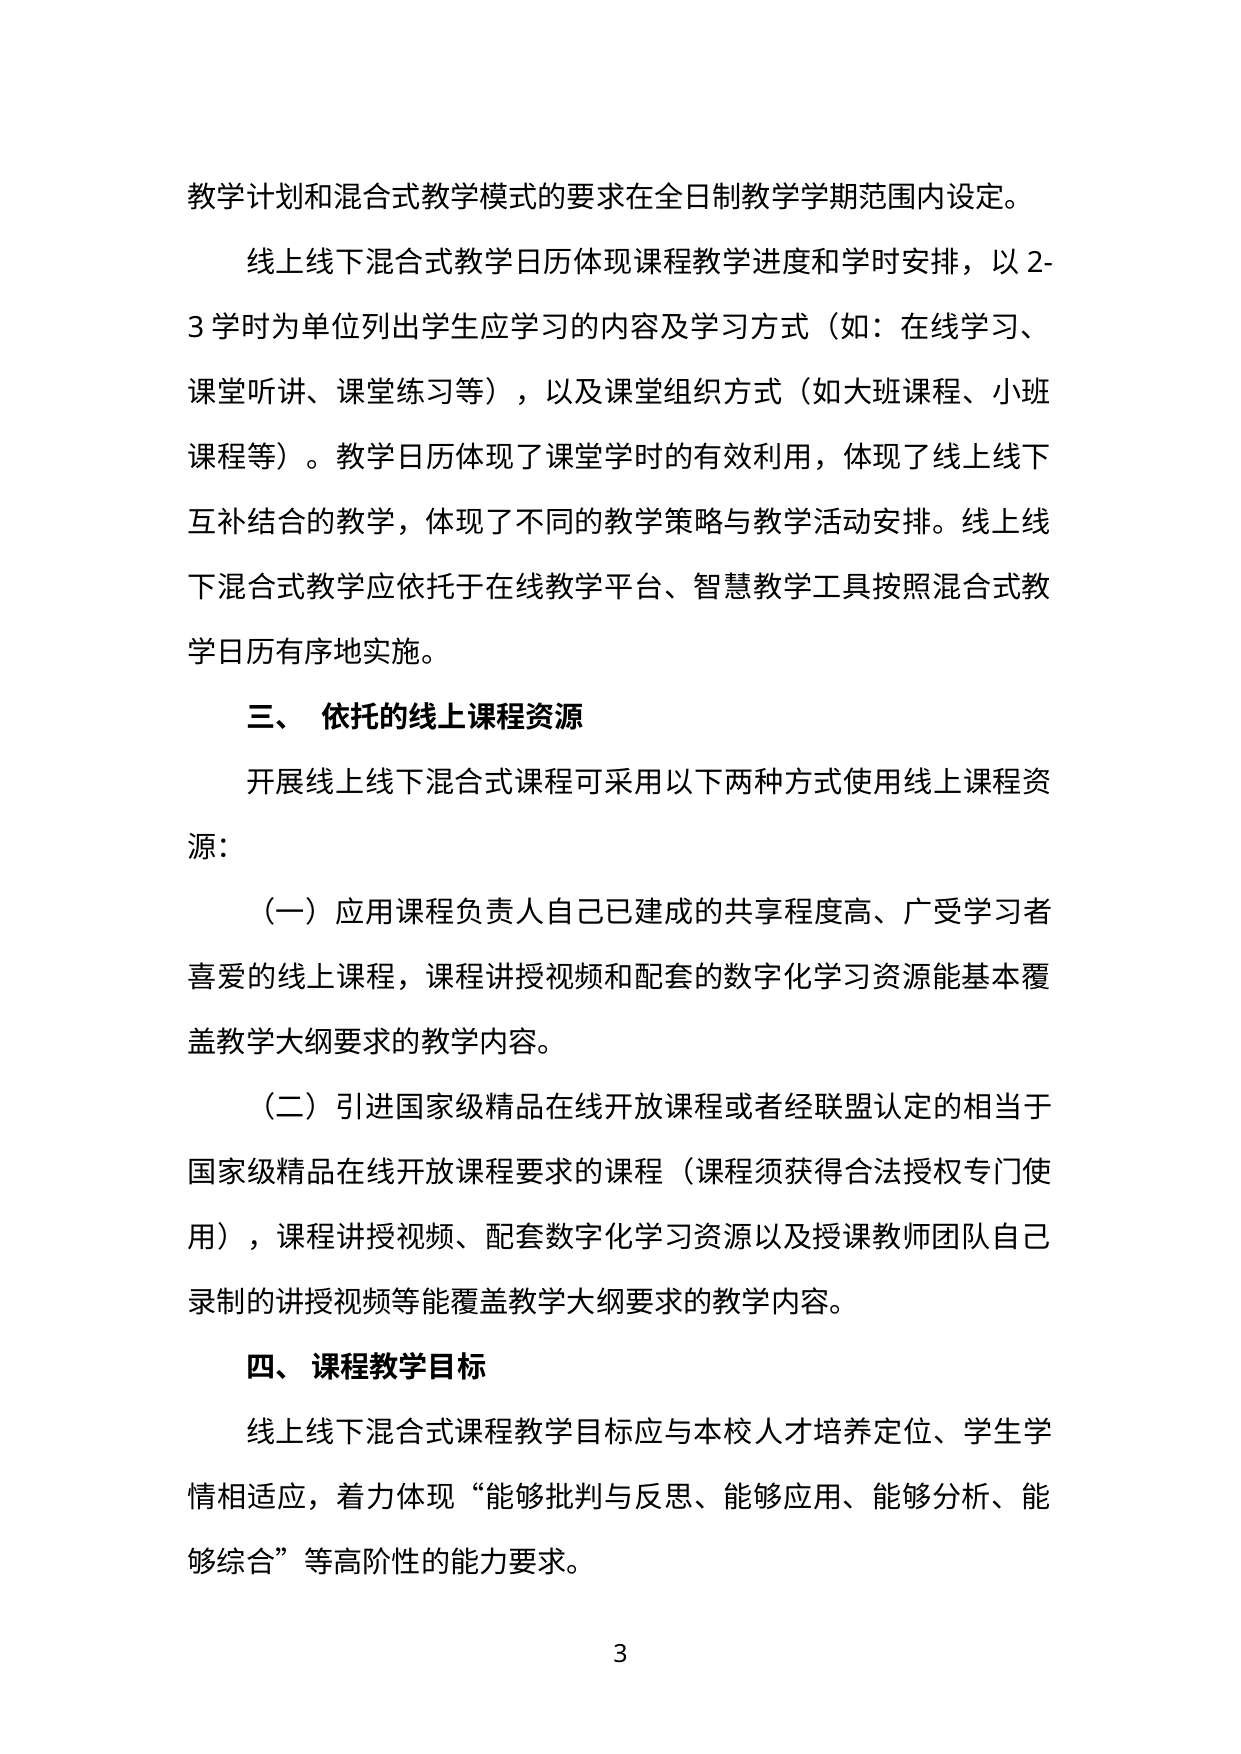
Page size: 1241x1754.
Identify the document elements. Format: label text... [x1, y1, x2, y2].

text 开展线上线下混合式课程可采用以下两种方式使用线上课程资源： [187, 747, 1053, 877]
text （一）应用课程负责人自己已建成的共享程度高、广受学习者喜爱的线上课程，课程讲授视频和配套的数字化学习资源能基本覆盖教学大纲要求的教学内容。 [187, 877, 1053, 1072]
text （二）引进国家级精品在线开放课程或者经联盟认定的相当于国家级精品在线开放课程要求的课程（课程须获得合法授权专门使用），课程讲授视频、配套数字化学习资源以及授课教师团队自己录制的讲授视频等能覆盖教学大纲要求的教学内容。 [187, 1072, 1053, 1332]
text 线上线下混合式课程教学目标应与本校人才培养定位、学生学情相适应，着力体现“能够批判与反思、能够应用、能够分析、能够综合”等高阶性的能力要求。 [187, 1397, 1053, 1592]
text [187, 162, 1053, 227]
text 线上线下混合式教学日历体现课程教学进度和学时安排，以2-3学时为单位列出学生应学习的内容及学习方式（如：在线学习、课堂听讲、课堂练习等），以及课堂组织方式（如大班课程、小班课程等）。教学日历体现了课堂学时的有效利用，体现了线上线下互补结合的教学，体现了不同的教学策略与教学活动安排。线上线下混合式教学应依托于在线教学平台、智慧教学工具按照混合式教学日历有序地实施。 [187, 227, 1053, 682]
text 四、 课程教学目标 [187, 1332, 1053, 1397]
list 依托的线上课程资源 [246, 682, 1053, 747]
